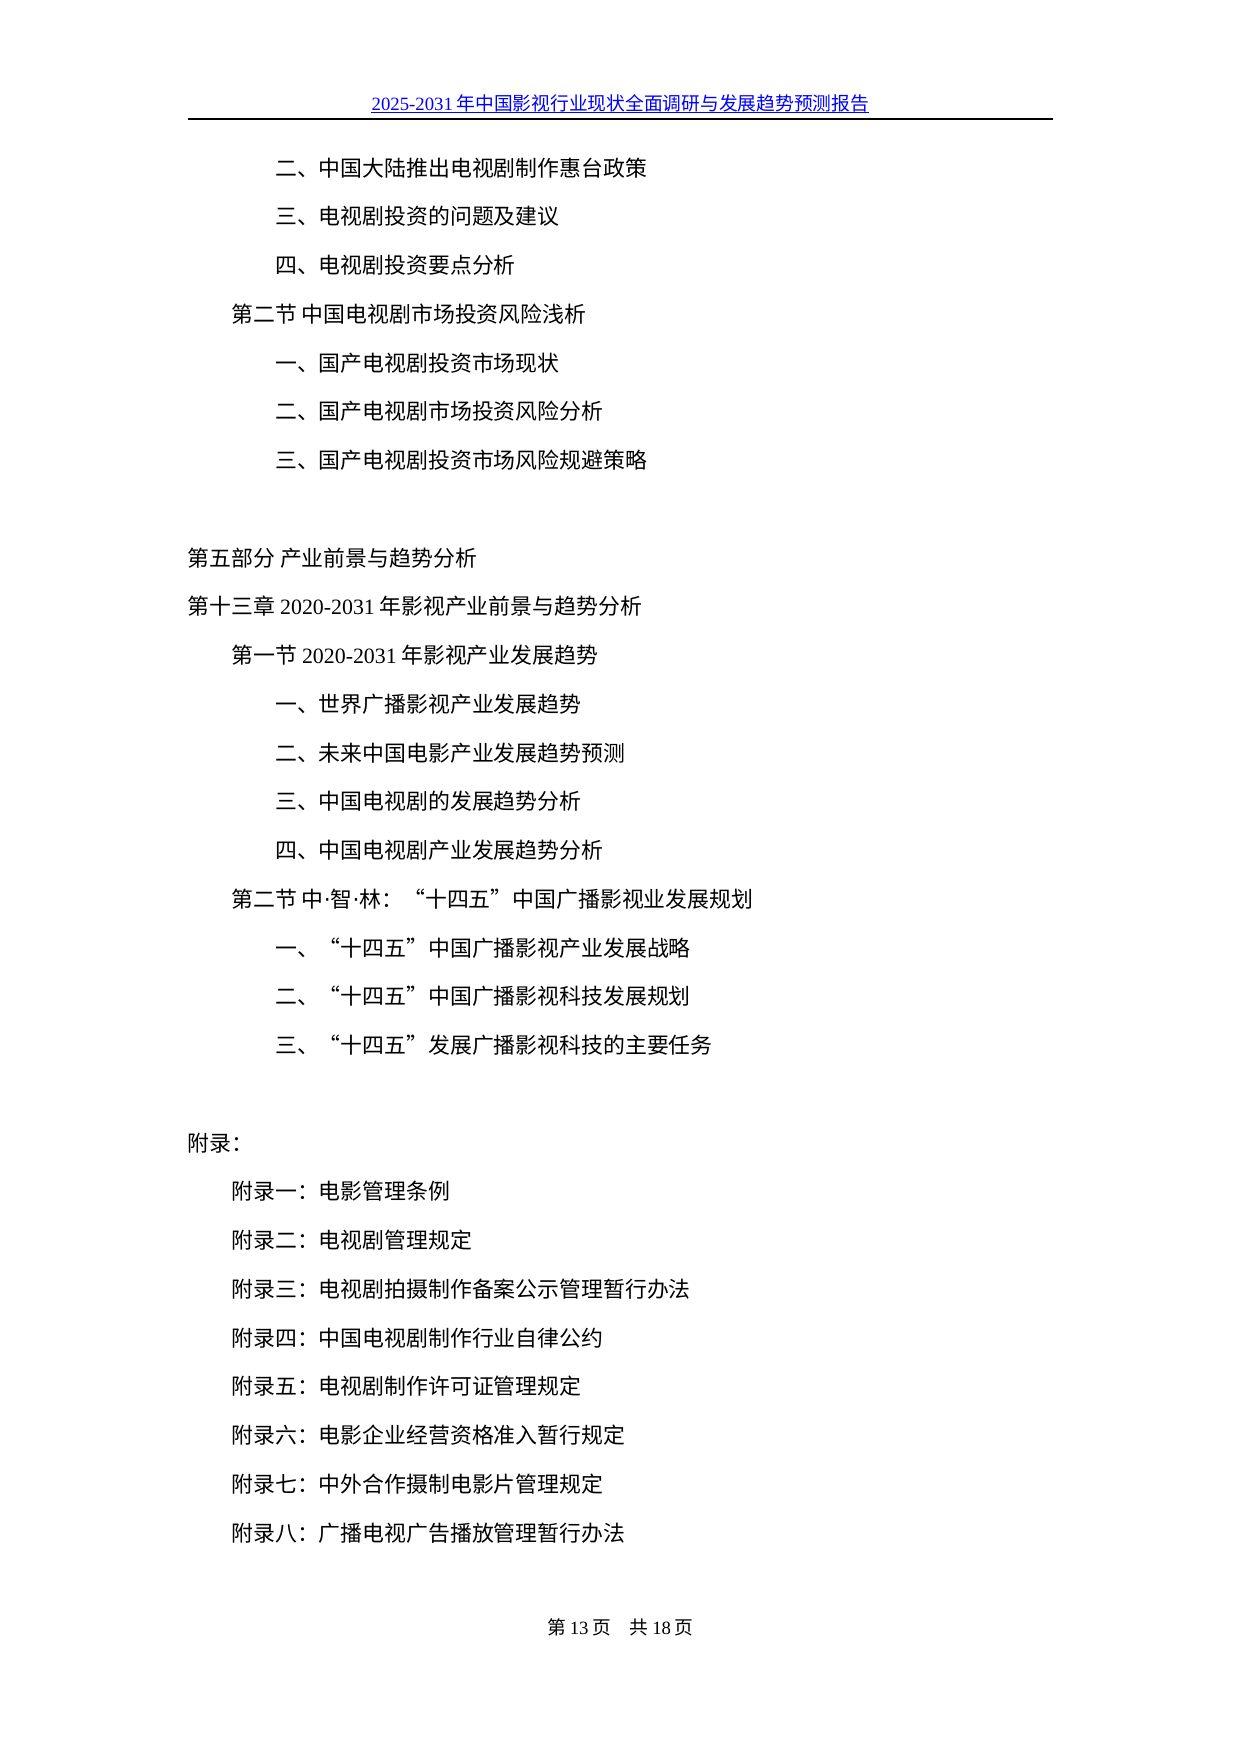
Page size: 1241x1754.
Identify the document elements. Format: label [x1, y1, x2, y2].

text [187, 150, 1053, 1548]
